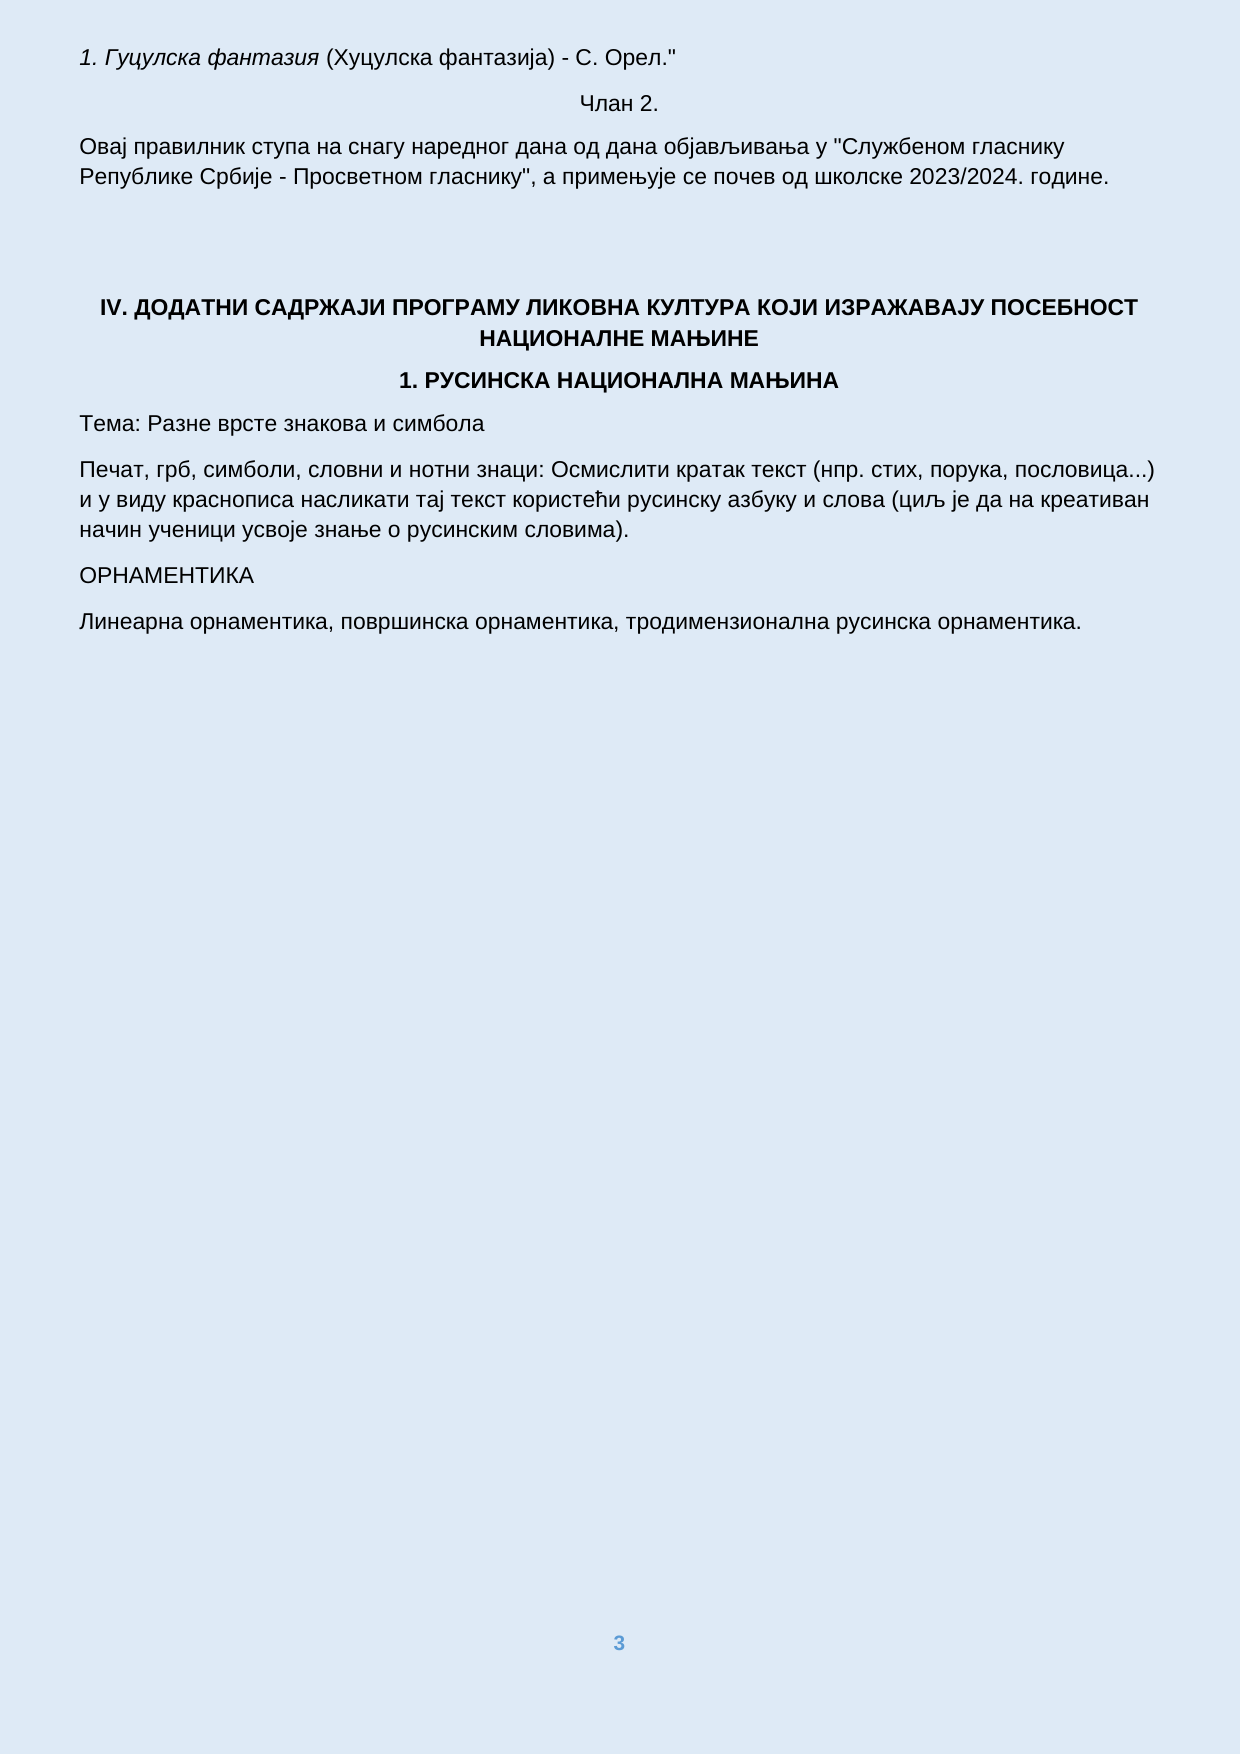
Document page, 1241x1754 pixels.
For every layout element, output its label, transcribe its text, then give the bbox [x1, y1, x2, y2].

text Линеарна орнаментика, површинска орнаментика, тродимензионална русинска орнаментика. [79, 608, 1159, 634]
text Овај правилник ступа на снагу наредног дана од дана објављивања у "Службеном гласнику Републике Србије - Просветном гласнику", а примењује се почев од школске 2023/2024. године. [79, 133, 1159, 189]
text ОРНАМЕНТИКА [79, 562, 1159, 588]
text Печат, грб, симболи, словни и нотни знаци: Осмислити кратак текст (нпр. стих, порука, пословица...) и у виду краснописа насликати тај текст користећи русинску азбуку и слова (циљ је да на креативан начин ученици усвоје знање о русинским словима). [79, 456, 1159, 543]
text Тема: Разне врсте знакова и симбола [79, 410, 1159, 436]
text 1. Гуцулска фантазия (Хуцулска фантазија) - С. Орел." [79, 44, 1159, 71]
text 1. РУСИНСКА НАЦИОНАЛНА МАЊИНА [79, 367, 1159, 394]
text Члан 2. [79, 90, 1159, 117]
text IV. ДОДАТНИ САДРЖАЈИ ПРОГРАМУ ЛИКОВНА КУЛТУРА КОЈИ ИЗРАЖАВАЈУ ПОСЕБНОСТ НАЦИОНАЛНЕ МАЊИНЕ [79, 294, 1159, 351]
